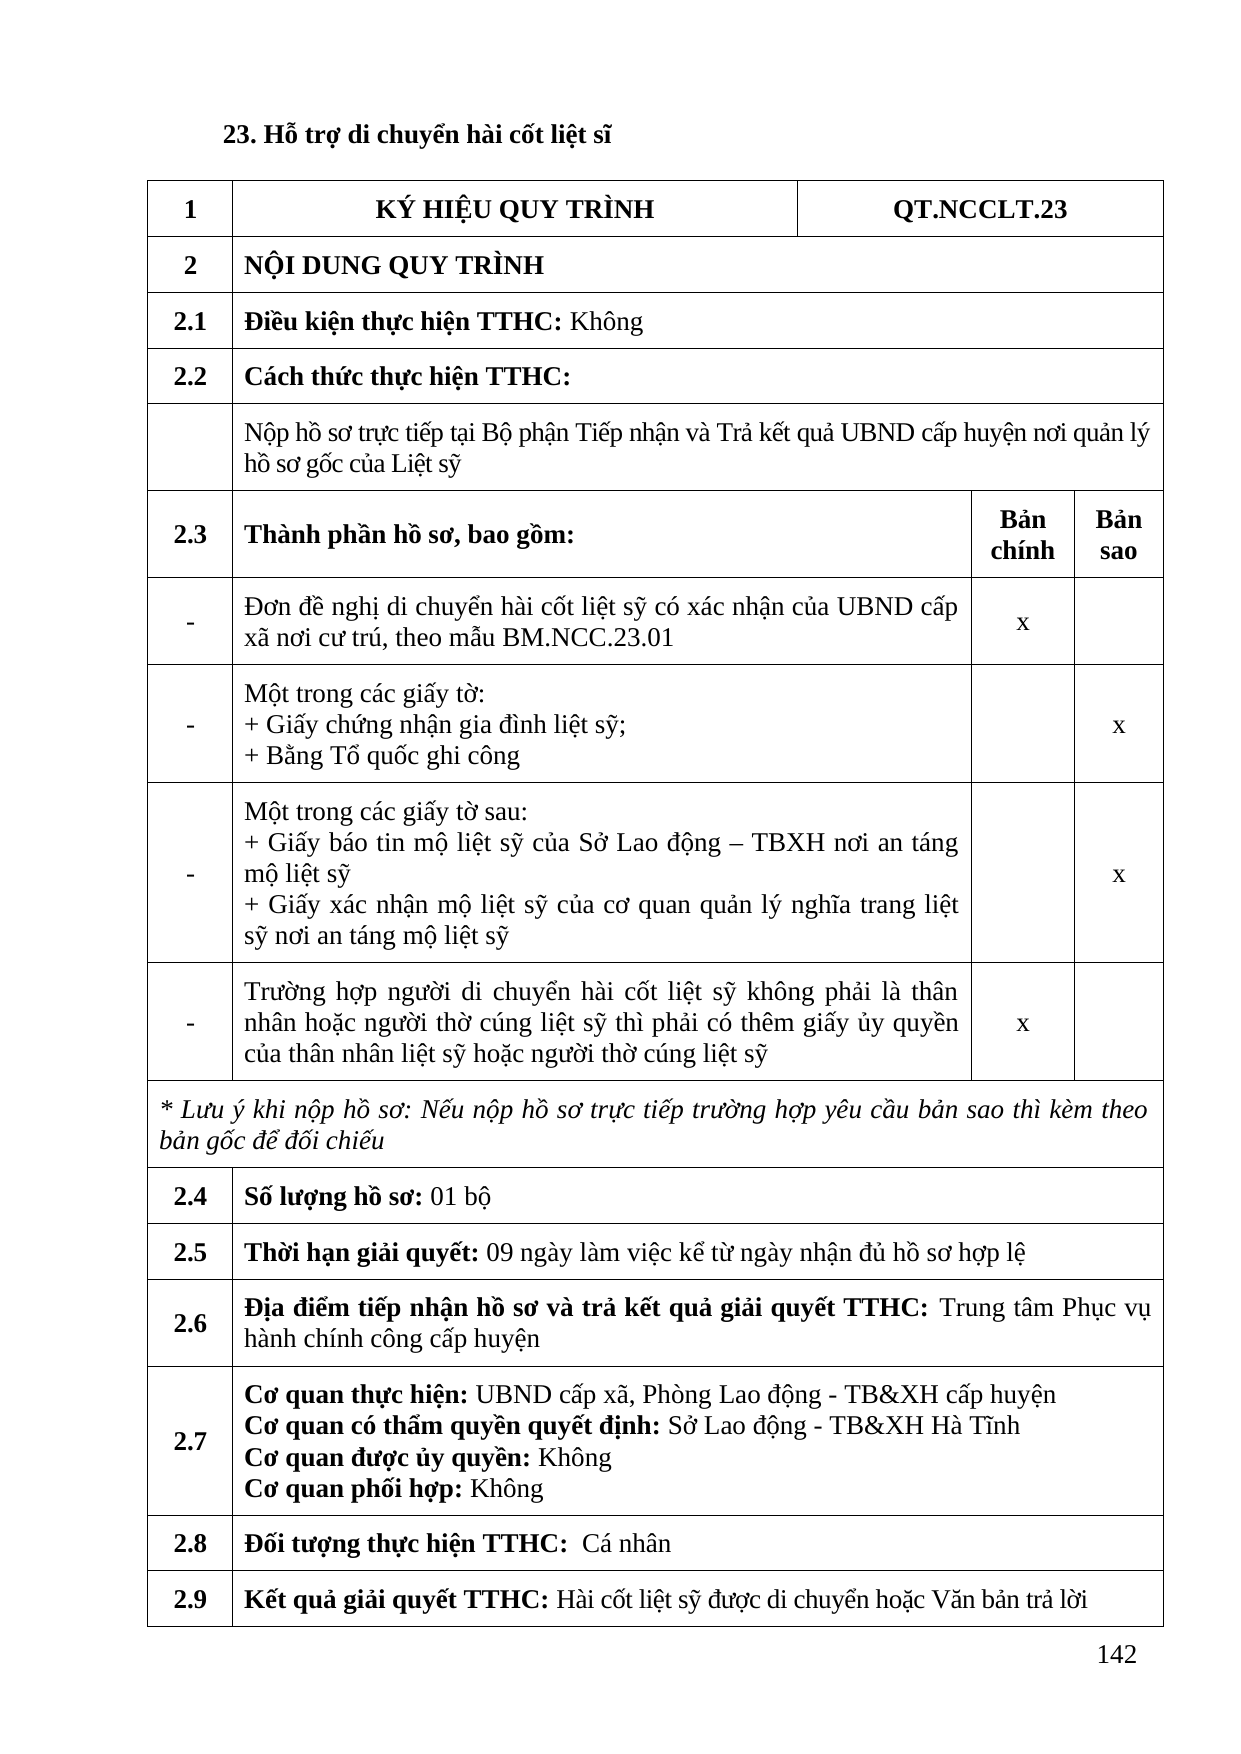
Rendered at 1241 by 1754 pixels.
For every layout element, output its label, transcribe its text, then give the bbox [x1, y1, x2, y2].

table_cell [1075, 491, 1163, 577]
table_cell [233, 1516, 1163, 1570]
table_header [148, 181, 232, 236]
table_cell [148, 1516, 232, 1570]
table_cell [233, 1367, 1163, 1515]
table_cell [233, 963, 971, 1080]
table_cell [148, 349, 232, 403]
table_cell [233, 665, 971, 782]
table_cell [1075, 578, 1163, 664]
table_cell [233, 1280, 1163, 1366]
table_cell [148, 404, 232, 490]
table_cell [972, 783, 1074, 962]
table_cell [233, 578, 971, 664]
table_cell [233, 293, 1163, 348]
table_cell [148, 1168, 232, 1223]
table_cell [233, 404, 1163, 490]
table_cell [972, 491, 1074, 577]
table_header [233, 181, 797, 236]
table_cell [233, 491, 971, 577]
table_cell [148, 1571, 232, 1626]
text 23. Hỗ trợ di chuyển hài cốt liệt sĩ [148, 118, 1137, 149]
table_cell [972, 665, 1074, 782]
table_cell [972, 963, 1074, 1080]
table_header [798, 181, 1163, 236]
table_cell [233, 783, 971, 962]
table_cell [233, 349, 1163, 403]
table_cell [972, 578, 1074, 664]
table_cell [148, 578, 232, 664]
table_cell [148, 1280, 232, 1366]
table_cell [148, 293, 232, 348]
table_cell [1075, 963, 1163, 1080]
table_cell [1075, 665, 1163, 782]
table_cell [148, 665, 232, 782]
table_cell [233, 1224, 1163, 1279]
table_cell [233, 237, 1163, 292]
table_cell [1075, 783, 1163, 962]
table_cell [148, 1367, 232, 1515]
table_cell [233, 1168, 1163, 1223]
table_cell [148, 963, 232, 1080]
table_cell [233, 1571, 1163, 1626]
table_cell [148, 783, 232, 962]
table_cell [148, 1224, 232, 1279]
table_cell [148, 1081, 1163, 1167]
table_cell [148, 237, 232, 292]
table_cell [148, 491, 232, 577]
